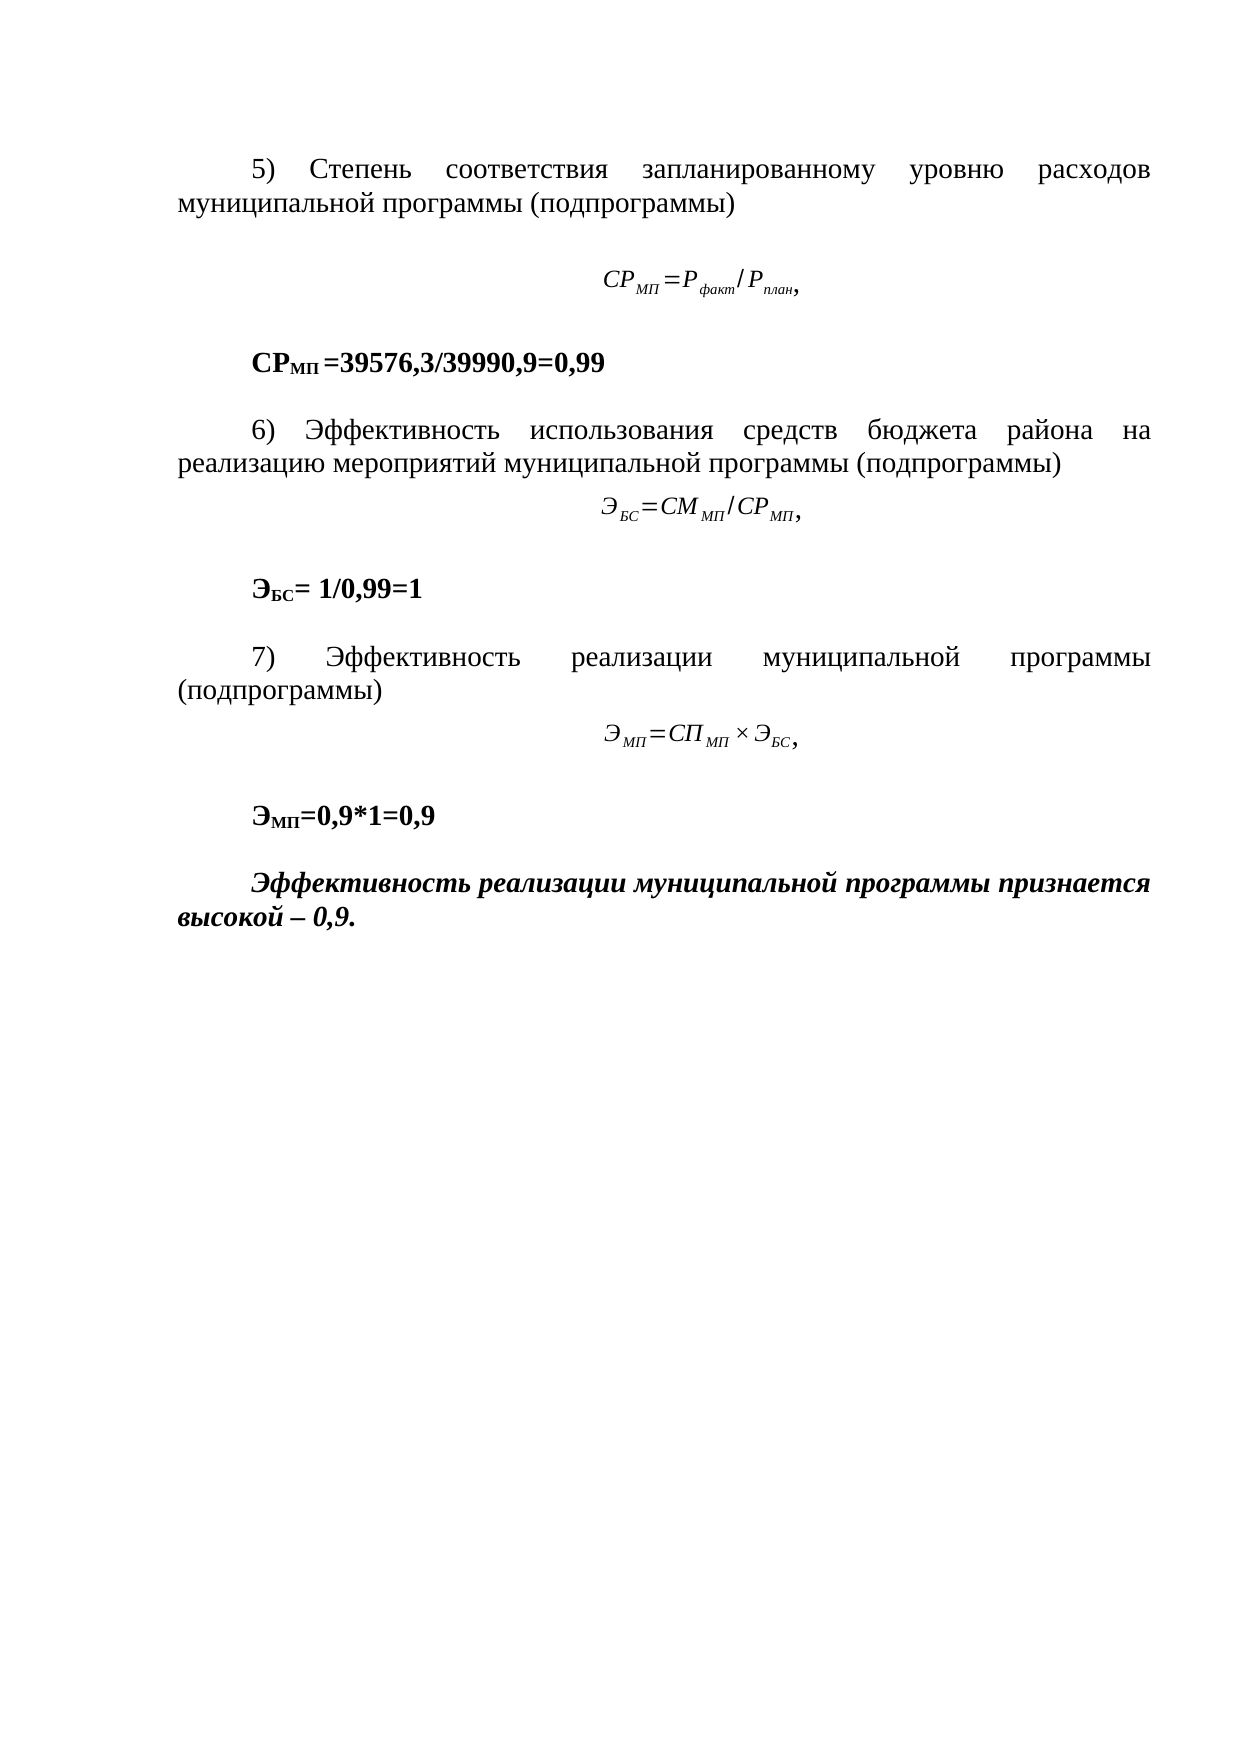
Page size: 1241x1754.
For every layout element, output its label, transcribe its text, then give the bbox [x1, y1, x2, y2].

text ЭМП=0,9*1=0,9 [177, 798, 1152, 832]
text СРМП =39576,3/39990,9=0,99 [177, 345, 1152, 378]
text 5) Степень соответствия запланированному уровню расходов муниципальной программы (подпрограммы) [177, 152, 1152, 219]
text ЭБС= 1/0,99=1 [177, 572, 1152, 605]
text 6) Эффективность использования средств бюджета района на реализацию мероприятий муниципальной программы (подпрограммы) [177, 412, 1152, 479]
text , [177, 718, 1152, 752]
text , [177, 492, 1152, 526]
text 7) Эффективность реализации муниципальной программы (подпрограммы) [177, 639, 1152, 706]
text Эффективность реализации муниципальной программы признается высокой – 0,9. [177, 866, 1152, 933]
text , [177, 265, 1152, 299]
